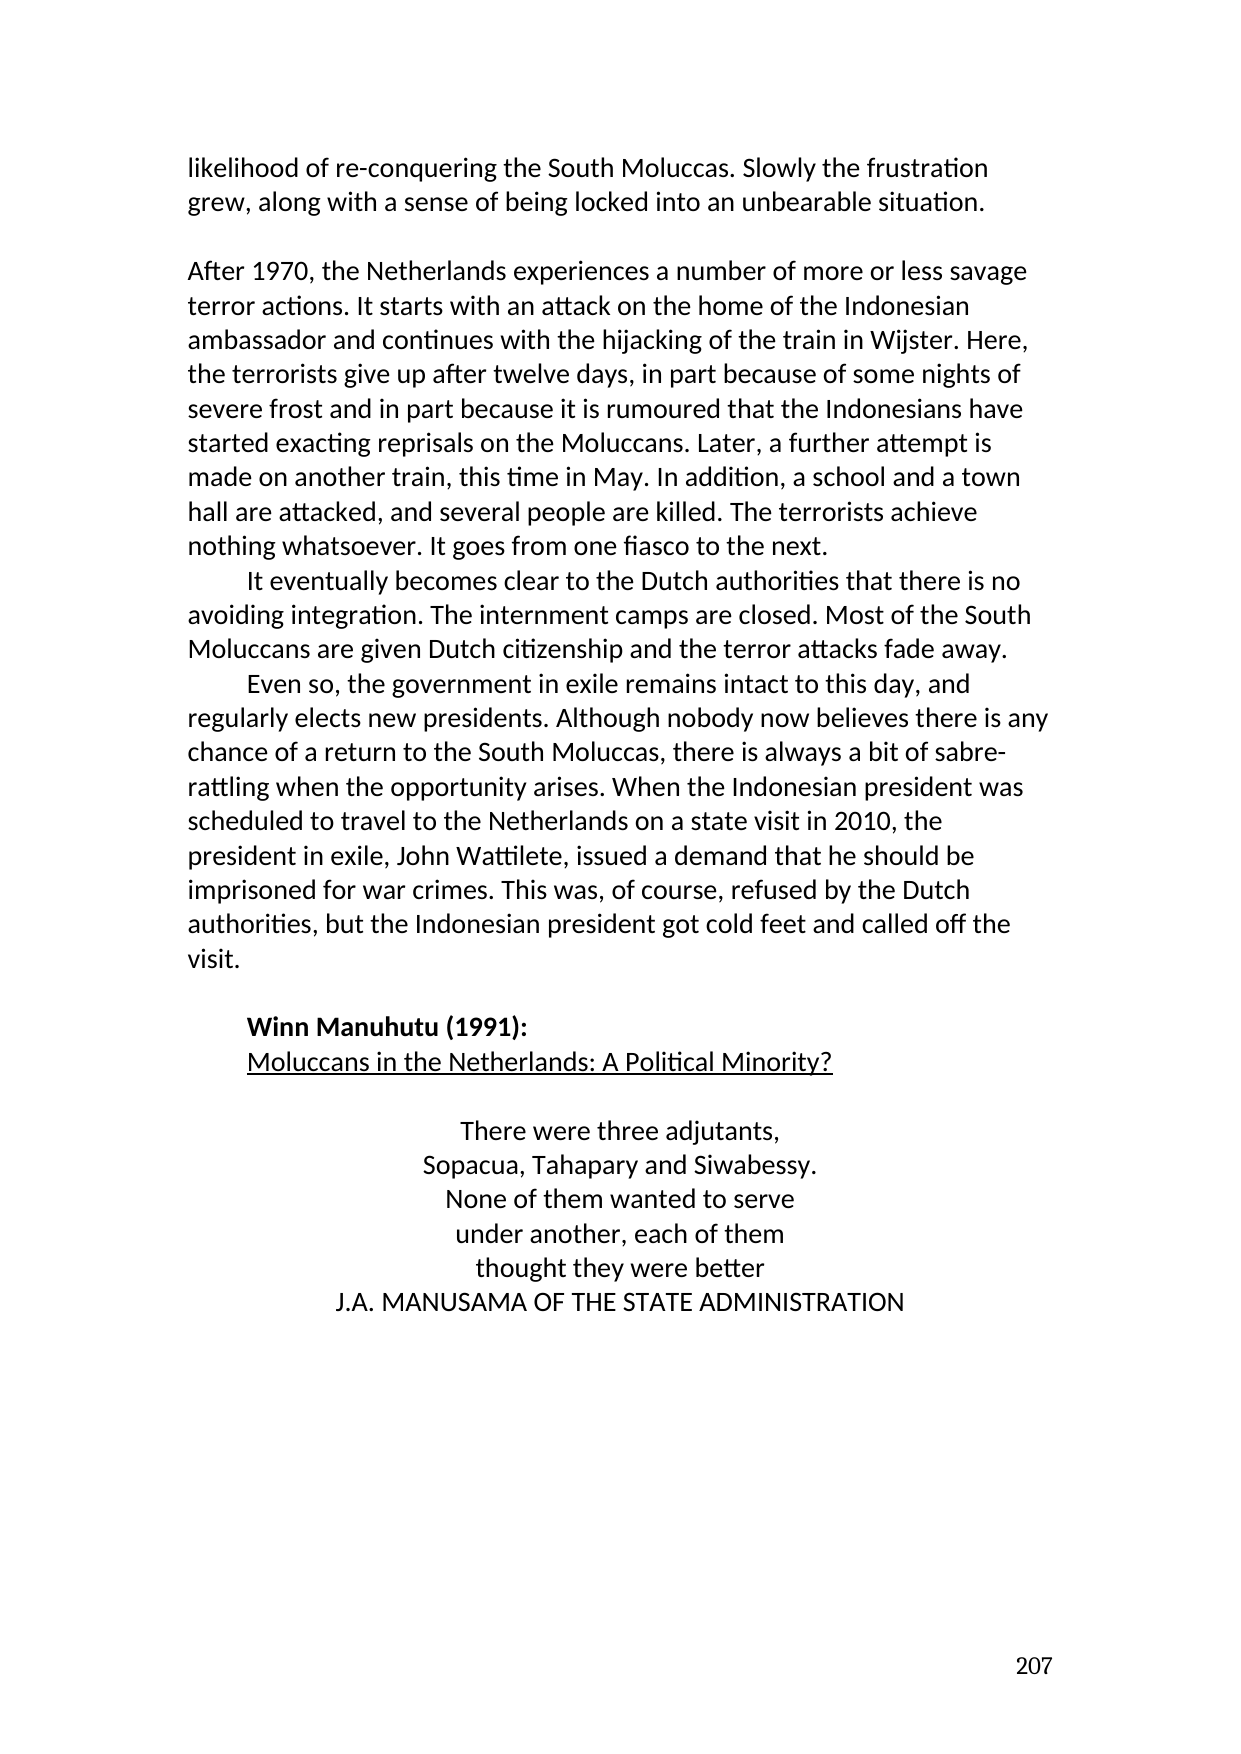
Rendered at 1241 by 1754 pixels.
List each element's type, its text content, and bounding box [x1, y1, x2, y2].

text Sopacua, Tahapary and Siwabessy. [187, 1147, 1053, 1181]
text There were three adjutants, [187, 1112, 1053, 1147]
text None of them wanted to serve [187, 1181, 1053, 1216]
text Winn Manuhutu (1991): [187, 1009, 1053, 1044]
text Moluccans in the Netherlands: A Political Minority? [187, 1044, 1053, 1078]
text thought they were better [187, 1250, 1053, 1284]
text under another, each of them [187, 1216, 1053, 1250]
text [187, 150, 1053, 219]
text After 1970, the Netherlands experiences a number of more or less savage terror actions. It starts with an attack on the home of the Indonesian ambassador and continues with the hijacking of the train in Wijster. Here, the terrorists give up after twelve days, in part because of some nights of severe frost and in part because it is rumoured that the Indonesians have started exacting reprisals on the Moluccans. Later, a further attempt is made on another train, this time in May. In addition, a school and a town hall are attacked, and several people are killed. The terrorists achieve nothing whatsoever. It goes from one fiasco to the next. [187, 253, 1053, 562]
text It eventually becomes clear to the Dutch authorities that there is no avoiding integration. The internment camps are closed. Most of the South Moluccans are given Dutch citizenship and the terror attacks fade away. [187, 562, 1053, 666]
text J.A. MANUSAMA OF THE STATE ADMINISTRATION [187, 1284, 1053, 1319]
text Even so, the government in exile remains intact to this day, and regularly elects new presidents. Although nobody now believes there is any chance of a return to the South Moluccas, there is always a bit of sabre-rattling when the opportunity arises. When the Indonesian president was scheduled to travel to the Netherlands on a state visit in 2010, the president in exile, John Wattilete, issued a demand that he should be imprisoned for war crimes. This was, of course, refused by the Dutch authorities, but the Indonesian president got cold feet and called off the visit. [187, 666, 1053, 975]
